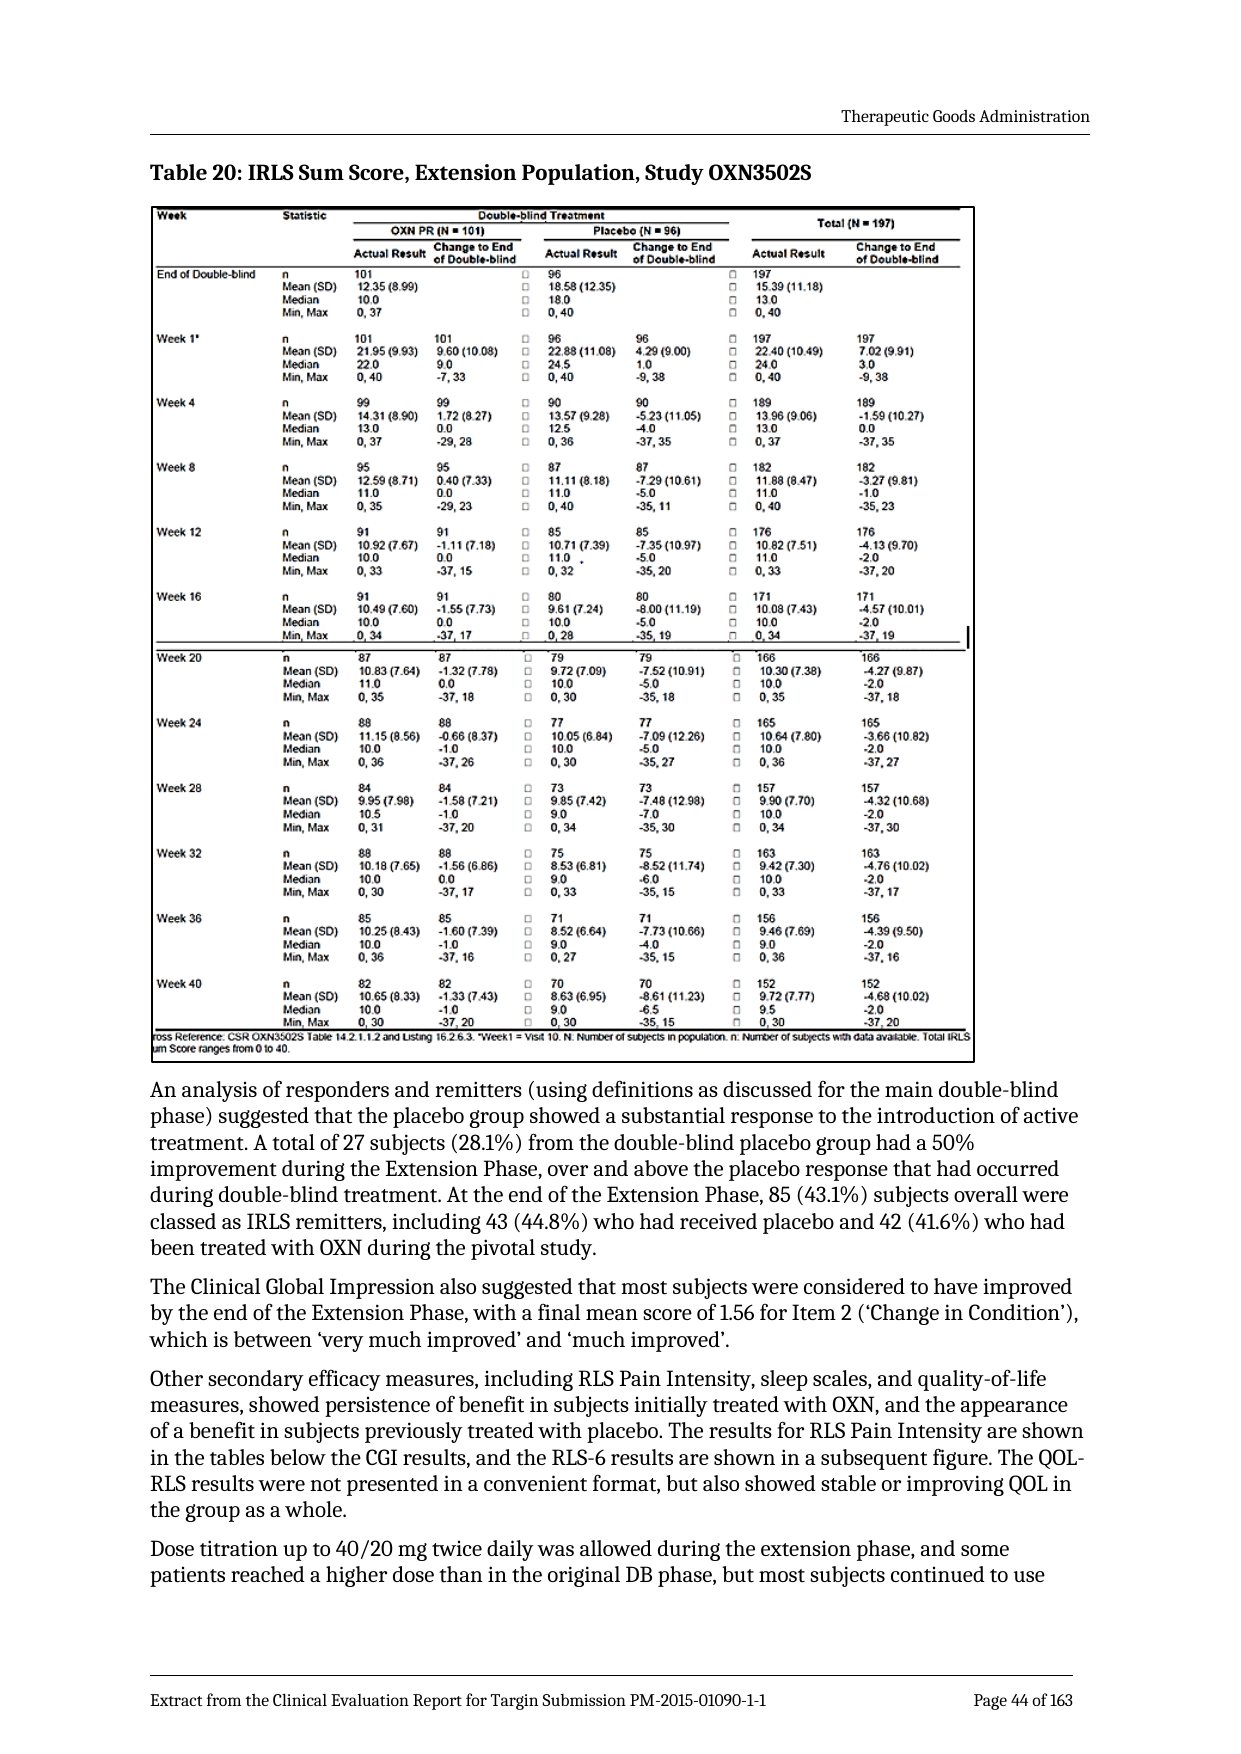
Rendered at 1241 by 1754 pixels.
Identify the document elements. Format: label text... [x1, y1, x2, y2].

picture [153, 208, 973, 1061]
text An analysis of responders and remitters (using definitions as discussed for the main double-blind phase) suggested that the placebo group showed a substantial response to the introduction of active treatment. A total of 27 subjects (28.1%) from the double-blind placebo group had a 50% improvement during the Extension Phase, over and above the placebo response that had occurred during double-blind treatment. At the end of the Extension Phase, 85 (43.1%) subjects overall were classed as IRLS remitters, including 43 (44.8%) who had received placebo and 42 (41.6%) who had been treated with OXN during the pivotal study. [150, 1077, 1090, 1261]
text The Clinical Global Impression also suggested that most subjects were considered to have improved by the end of the Extension Phase, with a final mean score of 1.56 for Item 2 (‘Change in Condition’), which is between ‘very much improved’ and ‘much improved’. [150, 1274, 1090, 1353]
text Other secondary efficacy measures, including RLS Pain Intensity, sleep scales, and quality-of-life measures, showed persistence of benefit in subjects initially treated with OXN, and the appearance of a benefit in subjects previously treated with placebo. The results for RLS Pain Intensity are shown in the tables below the CGI results, and the RLS-6 results are shown in a subsequent figure. The QOL-RLS results were not presented in a convenient format, but also showed stable or improving QOL in the group as a whole. [150, 1365, 1090, 1523]
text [150, 1536, 1090, 1589]
title Table 20: IRLS Sum Score, Extension Population, Study OXN3502S [150, 160, 1090, 186]
